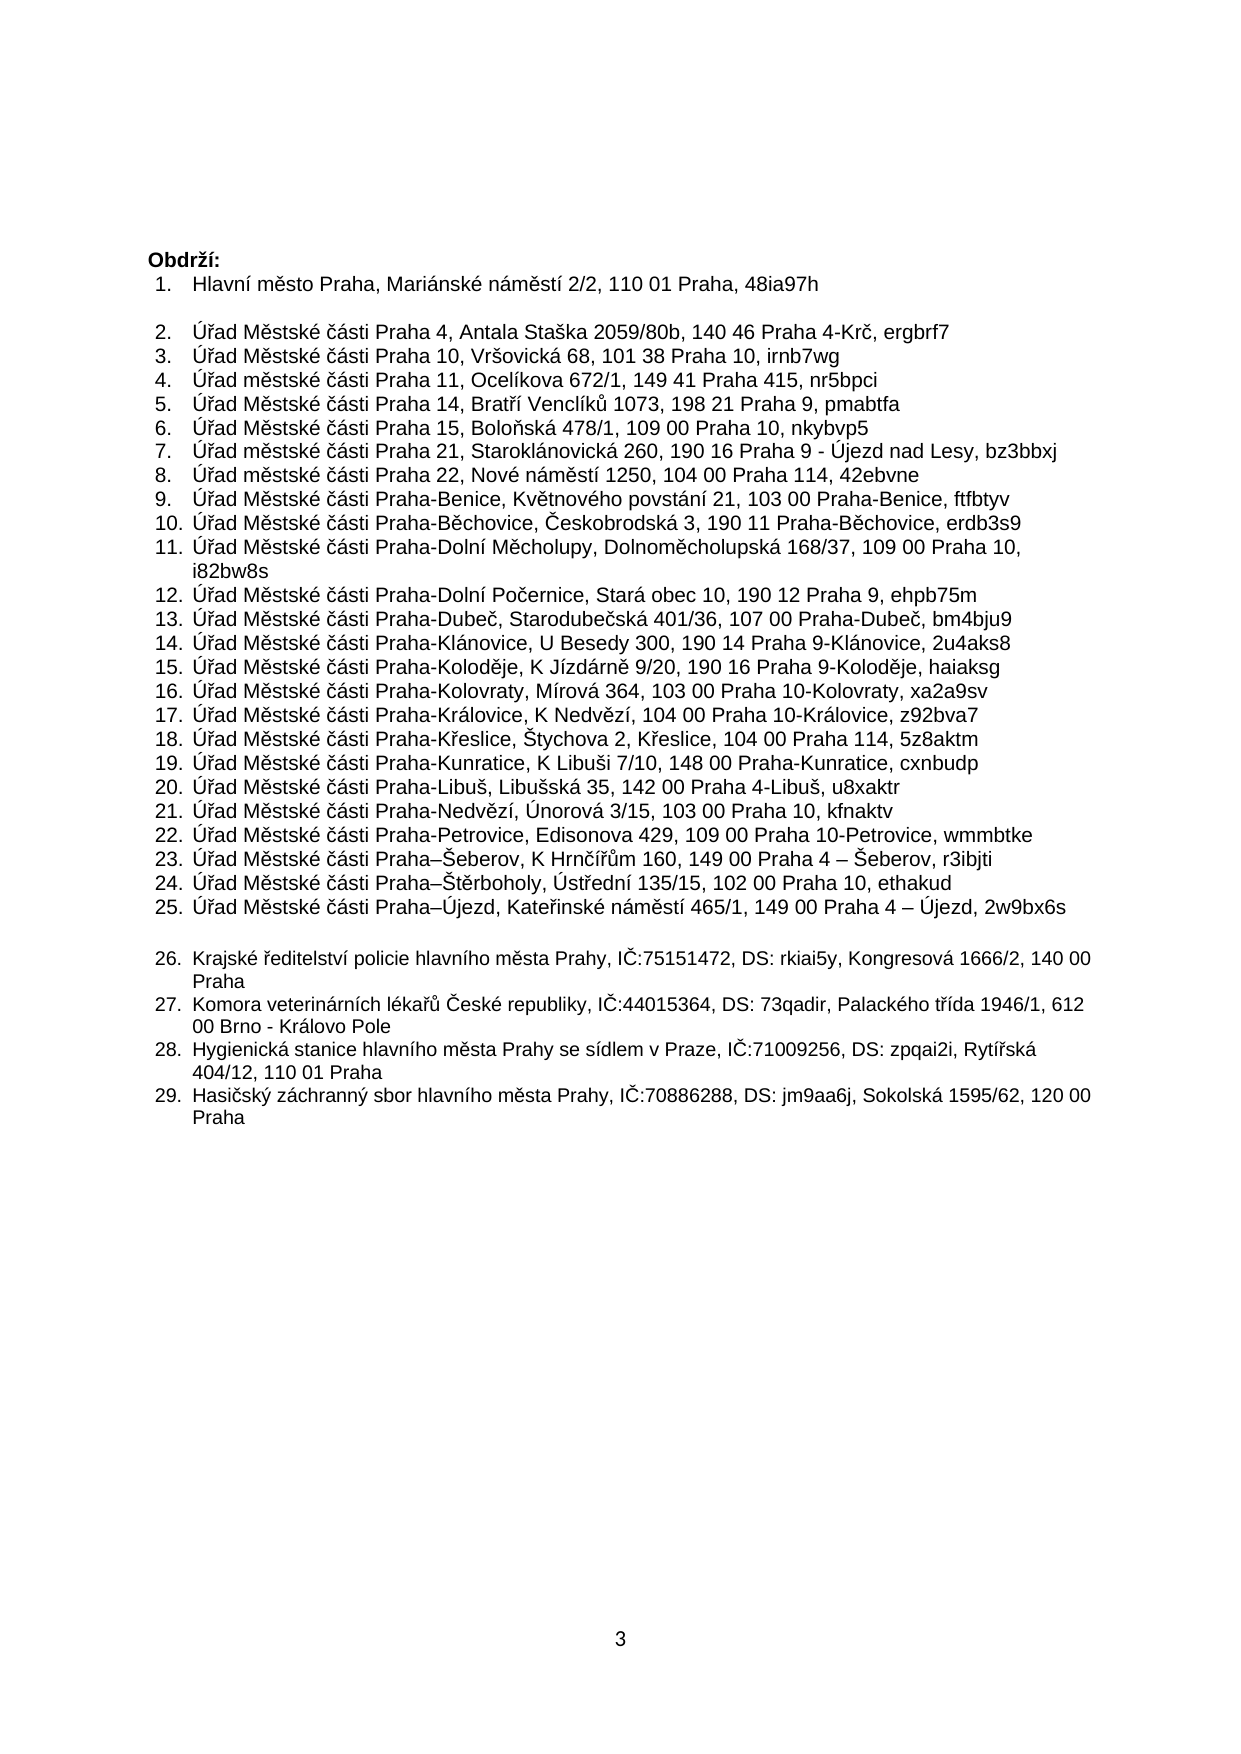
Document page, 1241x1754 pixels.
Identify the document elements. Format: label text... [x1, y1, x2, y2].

list Hlavní město Praha, Mariánské náměstí 2/2, 110 01 Praha, 48ia97h [154, 272, 1093, 296]
list Úřad Městské části Praha–Újezd, Kateřinské náměstí 465/1, 149 00 Praha 4 – Újezd, 2w9bx6s [154, 894, 1093, 918]
list Úřad Městské části Praha-Běchovice, Českobrodská 3, 190 11 Praha-Běchovice, erdb3s9 [154, 511, 1093, 535]
list Úřad Městské části Praha-Křeslice, Štychova 2, Křeslice, 104 00 Praha 114, 5z8aktm [154, 727, 1093, 751]
list Úřad Městské části Praha 15, Boloňská 478/1, 109 00 Praha 10, nkybvp5 [154, 415, 1093, 439]
list Úřad Městské části Praha-Dolní Počernice, Stará obec 10, 190 12 Praha 9, ehpb75m [154, 583, 1093, 607]
list Úřad Městské části Praha-Klánovice, U Besedy 300, 190 14 Praha 9-Klánovice, 2u4aks8 [154, 631, 1093, 655]
list Úřad Městské části Praha-Kolovraty, Mírová 364, 103 00 Praha 10-Kolovraty, xa2a9sv [154, 679, 1093, 703]
list Úřad Městské části Praha 14, Bratří Venclíků 1073, 198 21 Praha 9, pmabtfa [154, 391, 1093, 415]
text Obdrží: [148, 248, 1093, 272]
list Úřad Městské části Praha-Nedvězí, Únorová 3/15, 103 00 Praha 10, kfnaktv [154, 799, 1093, 823]
list Úřad Městské části Praha 4, Antala Staška 2059/80b, 140 46 Praha 4-Krč, ergbrf7 [154, 319, 1093, 343]
list Úřad Městské části Praha 10, Vršovická 68, 101 38 Praha 10, irnb7wg [154, 343, 1093, 367]
list Krajské ředitelství policie hlavního města Prahy, IČ:75151472, DS: rkiai5y, Kongresová 1666/2, 140 00 Praha [154, 947, 1093, 993]
list Úřad Městské části Praha-Dolní Měcholupy, Dolnoměcholupská 168/37, 109 00 Praha 10, i82bw8s [154, 535, 1093, 583]
list Úřad Městské části Praha–Šeberov, K Hrnčířům 160, 149 00 Praha 4 – Šeberov, r3ibjti [154, 847, 1093, 871]
list Úřad Městské části Praha-Dubeč, Starodubečská 401/36, 107 00 Praha-Dubeč, bm4bju9 [154, 607, 1093, 631]
list Úřad Městské části Praha-Královice, K Nedvězí, 104 00 Praha 10-Královice, z92bva7 [154, 703, 1093, 727]
list Úřad Městské části Praha-Kunratice, K Libuši 7/10, 148 00 Praha-Kunratice, cxnbudp [154, 751, 1093, 775]
list Hygienická stanice hlavního města Prahy se sídlem v Praze, IČ:71009256, DS: zpqai2i, Rytířská 404/12, 110 01 Praha [154, 1038, 1093, 1083]
list Úřad městské části Praha 21, Staroklánovická 260, 190 16 Praha 9 - Újezd nad Lesy, bz3bbxj [154, 439, 1093, 463]
list Úřad Městské části Praha–Štěrboholy, Ústřední 135/15, 102 00 Praha 10, ethakud [154, 871, 1093, 894]
list Úřad Městské části Praha-Koloděje, K Jízdárně 9/20, 190 16 Praha 9-Koloděje, haiaksg [154, 655, 1093, 679]
list Úřad Městské části Praha-Benice, Květnového povstání 21, 103 00 Praha-Benice, ftfbtyv [154, 487, 1093, 511]
list Úřad Městské části Praha-Petrovice, Edisonova 429, 109 00 Praha 10-Petrovice, wmmbtke [154, 823, 1093, 847]
list Úřad městské části Praha 22, Nové náměstí 1250, 104 00 Praha 114, 42ebvne [154, 463, 1093, 487]
list Hasičský záchranný sbor hlavního města Prahy, IČ:70886288, DS: jm9aa6j, Sokolská 1595/62, 120 00 Praha [154, 1083, 1093, 1129]
list Úřad Městské části Praha-Libuš, Libušská 35, 142 00 Praha 4-Libuš, u8xaktr [154, 775, 1093, 799]
list Komora veterinárních lékařů České republiky, IČ:44015364, DS: 73qadir, Palackého třída 1946/1, 612 00 Brno - Královo Pole [154, 993, 1093, 1038]
list Úřad městské části Praha 11, Ocelíkova 672/1, 149 41 Praha 415, nr5bpci [154, 367, 1093, 391]
